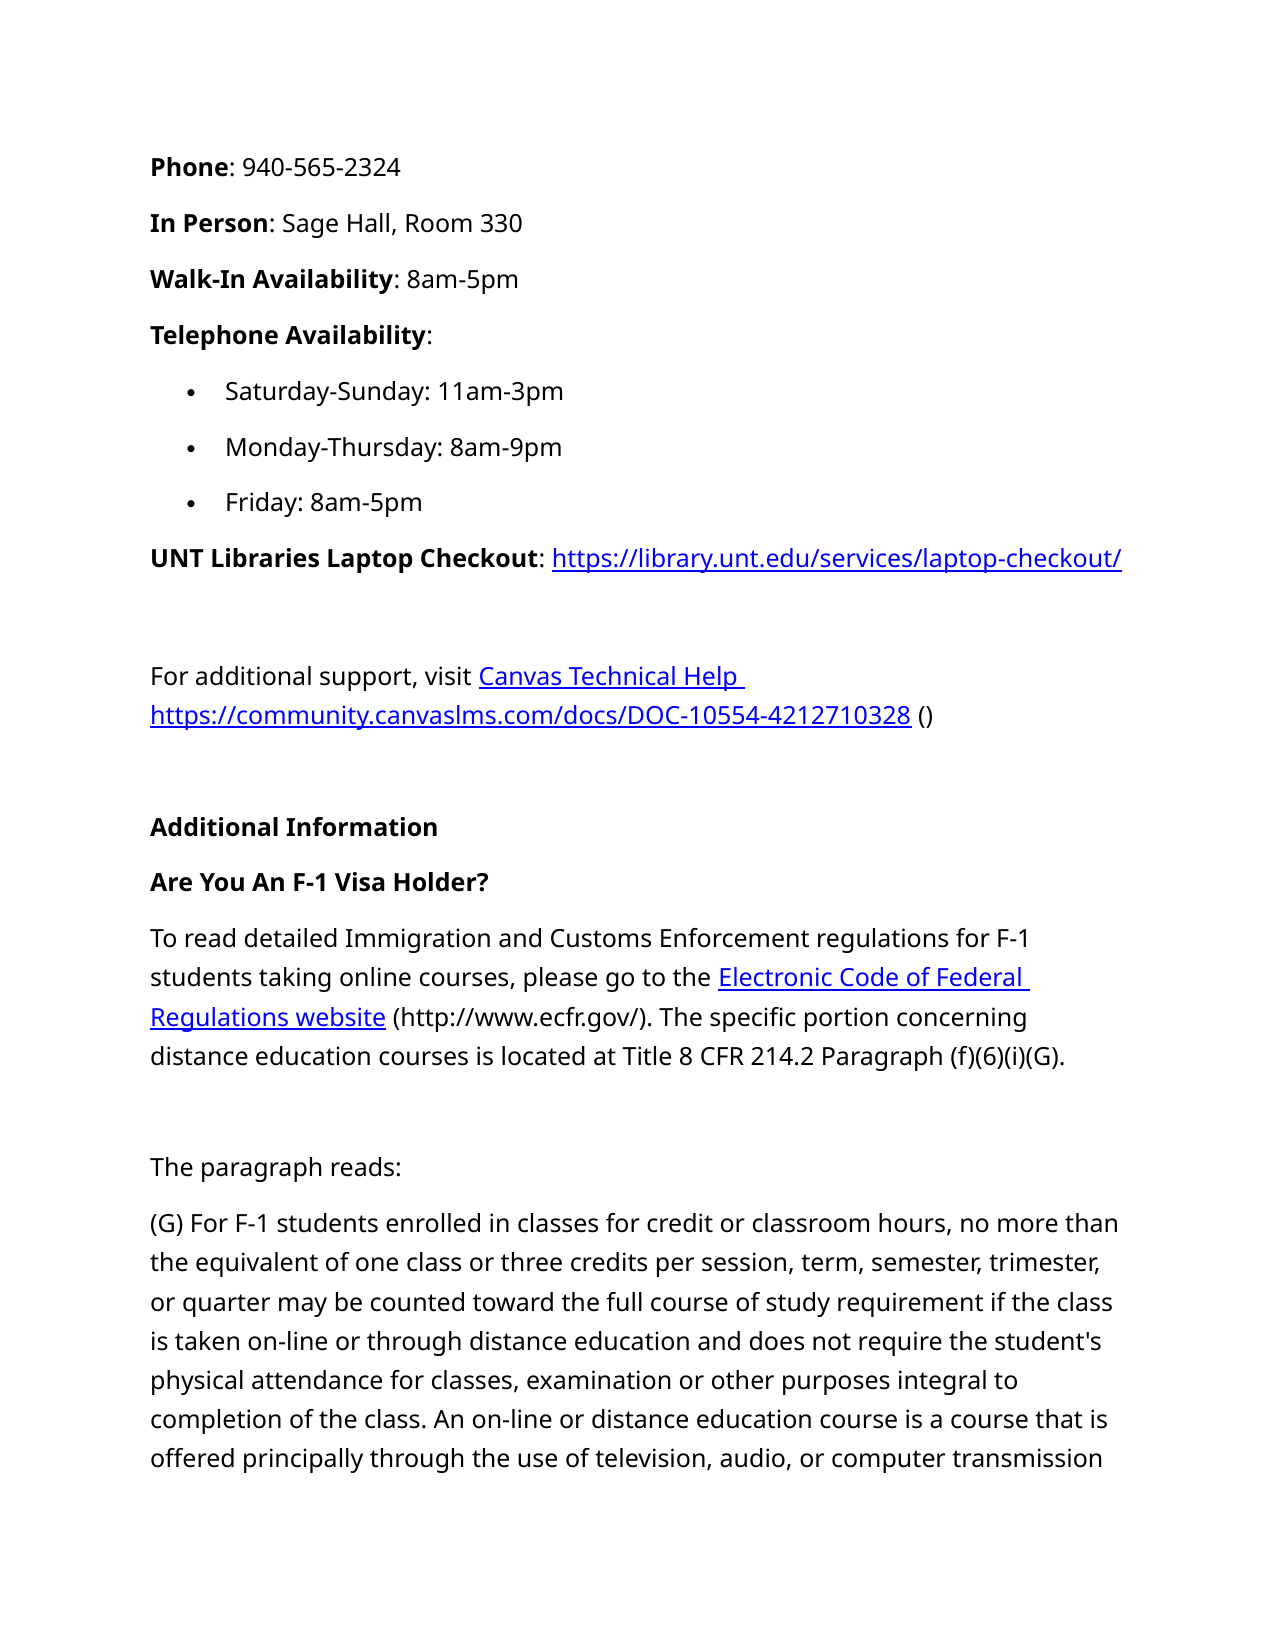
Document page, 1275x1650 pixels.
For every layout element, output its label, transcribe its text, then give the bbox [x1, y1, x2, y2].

text In Person: Sage Hall, Room 330 [150, 206, 1125, 240]
text Walk-In Availability: 8am-5pm [150, 262, 1125, 296]
list Friday: 8am-5pm [187, 485, 1125, 519]
list Monday-Thursday: 8am-9pm [187, 429, 1125, 463]
text To read detailed Immigration and Customs Enforcement regulations for F-1 students taking online courses, please go to the Electronic Code of Federal Regulations website (http://www.ecfr.gov/). The specific portion concerning distance education courses is located at Title 8 CFR 214.2 Paragraph (f)(6)(i)(G). [150, 921, 1125, 1072]
text Are You An F-1 Visa Holder? [150, 865, 1125, 899]
text Additional Information [150, 809, 1125, 843]
list Saturday-Sunday: 11am-3pm [187, 373, 1125, 407]
text Telephone Availability: [150, 317, 1125, 352]
text UNT Libraries Laptop Checkout: https://library.unt.edu/services/laptop-checkout/ For additional support, visit Canvas Technical Help https://community.canvaslms.com/docs/DOC-10554-4212710328 () [150, 541, 1125, 732]
text Phone: 940-565-2324 [150, 150, 1125, 184]
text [150, 1206, 1125, 1475]
text The paragraph reads: [150, 1150, 1125, 1184]
